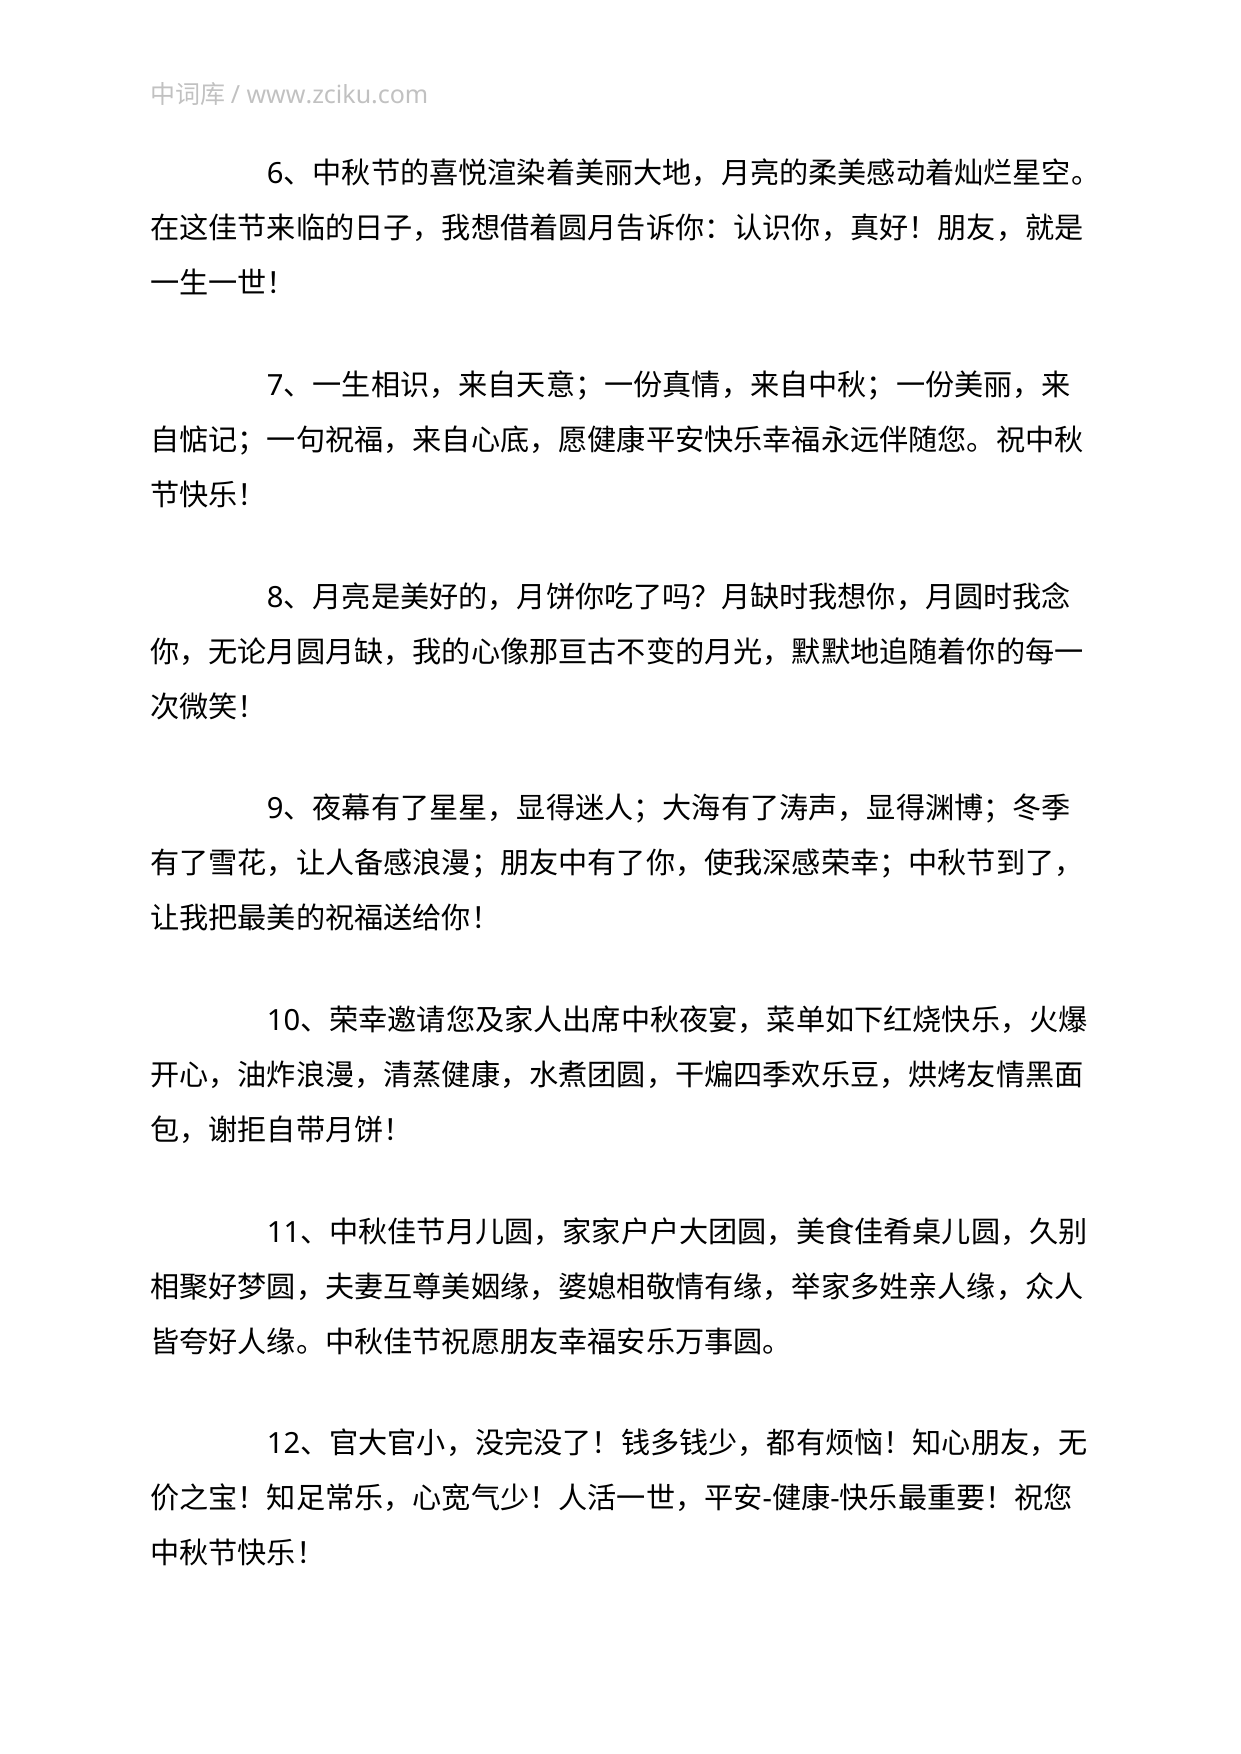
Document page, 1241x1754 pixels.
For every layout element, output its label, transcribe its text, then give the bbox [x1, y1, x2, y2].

text 12、官大官小，没完没了！钱多钱少，都有烦恼！知心朋友，无价之宝！知足常乐，心宽气少！人活一世，平安-健康-快乐最重要！祝您中秋节快乐！ [150, 1420, 1090, 1572]
text 6、中秋节的喜悦渲染着美丽大地，月亮的柔美感动着灿烂星空。在这佳节来临的日子，我想借着圆月告诉你：认识你，真好！朋友，就是一生一世！ [150, 150, 1090, 302]
text 8、月亮是美好的，月饼你吃了吗？月缺时我想你，月圆时我念你，无论月圆月缺，我的心像那亘古不变的月光，默默地追随着你的每一次微笑！ [150, 573, 1090, 726]
text 11、中秋佳节月儿圆，家家户户大团圆，美食佳肴桌儿圆，久别相聚好梦圆，夫妻互尊美姻缘，婆媳相敬情有缘，举家多姓亲人缘，众人皆夸好人缘。中秋佳节祝愿朋友幸福安乐万事圆。 [150, 1208, 1090, 1361]
text 7、一生相识，来自天意；一份真情，来自中秋；一份美丽，来自惦记；一句祝福，来自心底，愿健康平安快乐幸福永远伴随您。祝中秋节快乐！ [150, 362, 1090, 514]
text 9、夜幕有了星星，显得迷人；大海有了涛声，显得渊博；冬季有了雪花，让人备感浪漫；朋友中有了你，使我深感荣幸；中秋节到了，让我把最美的祝福送给你！ [150, 785, 1090, 937]
text 10、荣幸邀请您及家人出席中秋夜宴，菜单如下红烧快乐，火爆开心，油炸浪漫，清蒸健康，水煮团圆，干煸四季欢乐豆，烘烤友情黑面包，谢拒自带月饼！ [150, 997, 1090, 1149]
